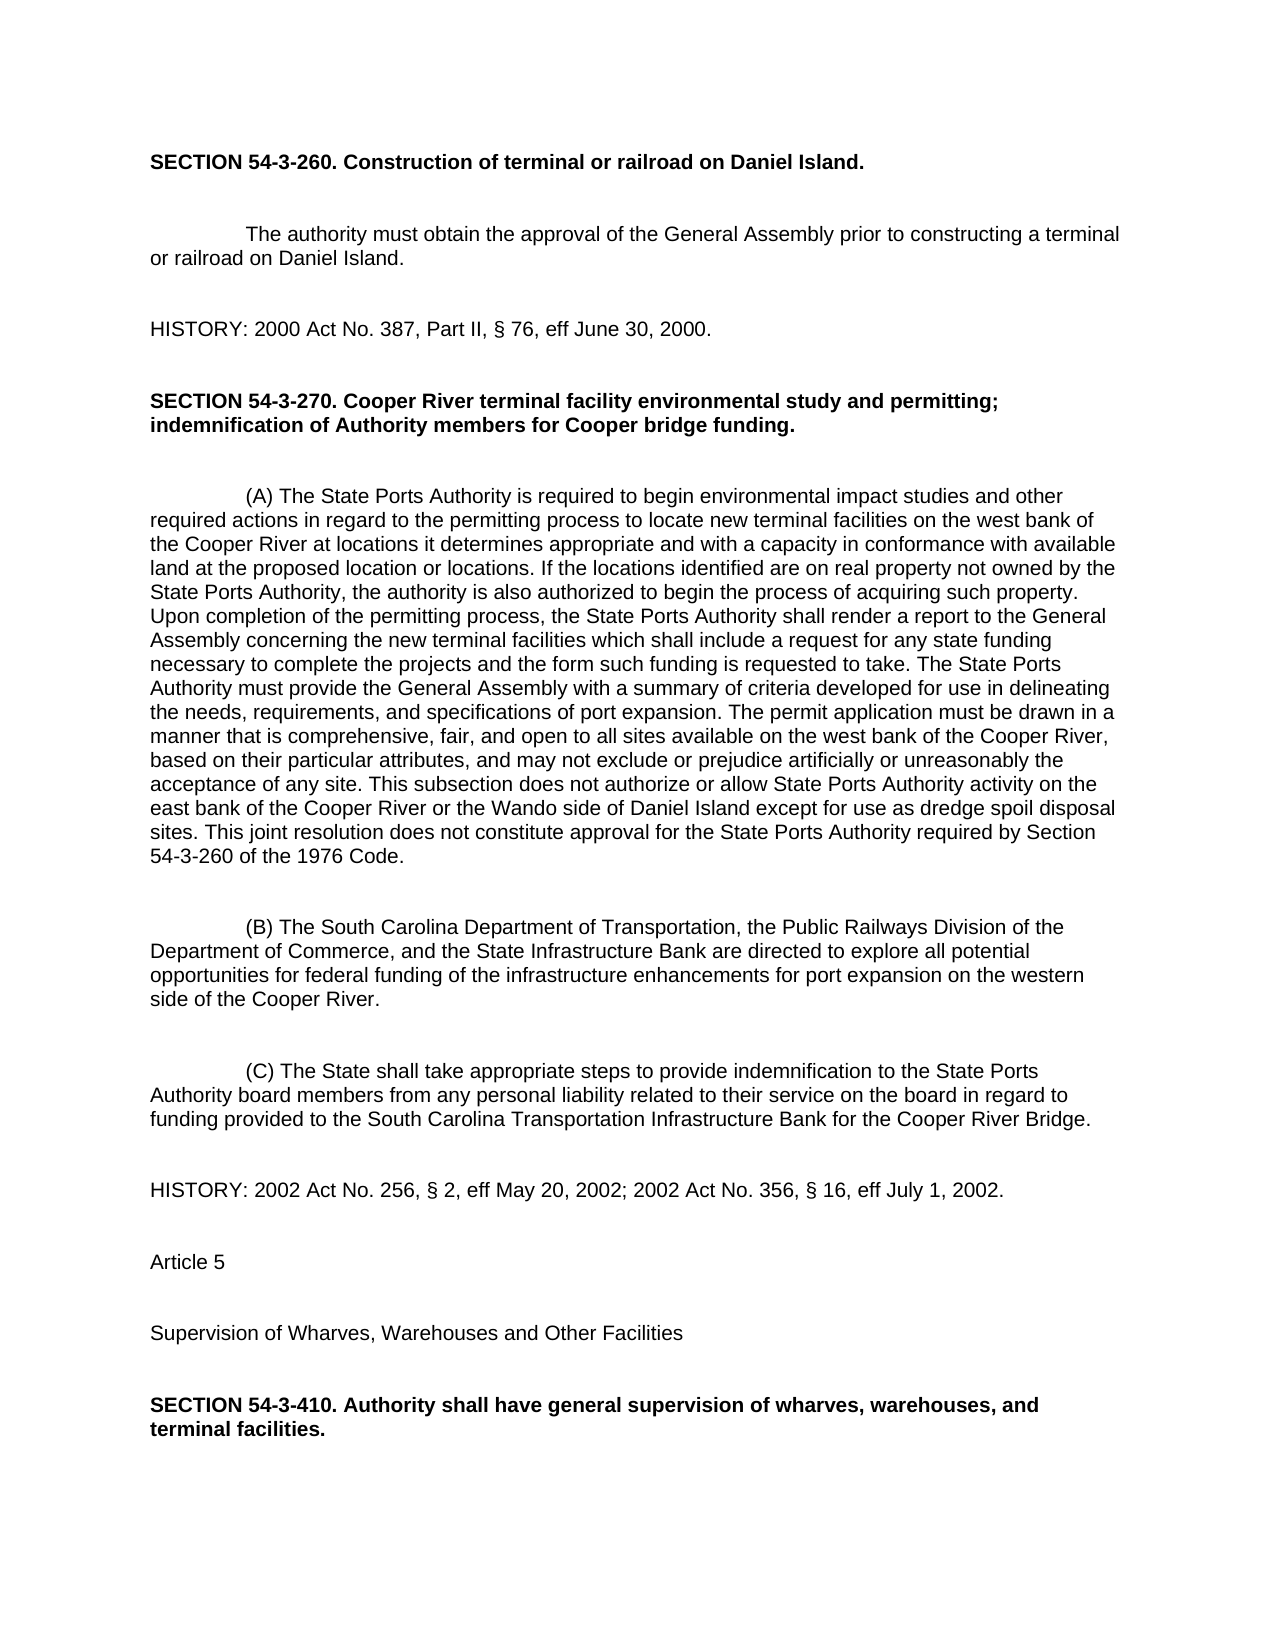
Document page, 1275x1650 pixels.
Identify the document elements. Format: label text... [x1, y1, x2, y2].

text SECTION 54-3-260. Construction of terminal or railroad on Daniel Island. [150, 150, 1125, 198]
text (A) The State Ports Authority is required to begin environmental impact studies and other required actions in regard to the permitting process to locate new terminal facilities on the west bank of the Cooper River at locations it determines appropriate and with a capacity in conformance with available land at the proposed location or locations. If the locations identified are on real property not owned by the State Ports Authority, the authority is also authorized to begin the process of acquiring such property. Upon completion of the permitting process, the State Ports Authority shall render a report to the General Assembly concerning the new terminal facilities which shall include a request for any state funding necessary to complete the projects and the form such funding is requested to take. The State Ports Authority must provide the General Assembly with a summary of criteria developed for use in delineating the needs, requirements, and specifications of port expansion. The permit application must be drawn in a manner that is comprehensive, fair, and open to all sites available on the west bank of the Cooper River, based on their particular attributes, and may not exclude or prejudice artificially or unreasonably the acceptance of any site. This subsection does not authorize or allow State Ports Authority activity on the east bank of the Cooper River or the Wando side of Daniel Island except for use as dredge spoil disposal sites. This joint resolution does not constitute approval for the State Ports Authority required by Section 54-3-260 of the 1976 Code. [150, 484, 1125, 891]
text SECTION 54-3-410. Authority shall have general supervision of wharves, warehouses, and terminal facilities. [150, 1393, 1125, 1464]
text SECTION 54-3-270. Cooper River terminal facility environmental study and permitting; indemnification of Authority members for Cooper bridge funding. [150, 389, 1125, 460]
text (B) The South Carolina Department of Transportation, the Public Railways Division of the Department of Commerce, and the State Infrastructure Bank are directed to explore all potential opportunities for federal funding of the infrastructure enhancements for port expansion on the western side of the Cooper River. [150, 915, 1125, 1034]
text (C) The State shall take appropriate steps to provide indemnification to the State Ports Authority board members from any personal liability related to their service on the board in regard to funding provided to the South Carolina Transportation Infrastructure Bank for the Cooper River Bridge. [150, 1058, 1125, 1154]
text Article 5 [150, 1249, 1125, 1297]
text The authority must obtain the approval of the General Assembly prior to constructing a terminal or railroad on Daniel Island. [150, 222, 1125, 293]
text Supervision of Wharves, Warehouses and Other Facilities [150, 1321, 1125, 1369]
text HISTORY: 2002 Act No. 256, § 2, eff May 20, 2002; 2002 Act No. 356, § 16, eff July 1, 2002. [150, 1178, 1125, 1226]
text HISTORY: 2000 Act No. 387, Part II, § 76, eff June 30, 2000. [150, 317, 1125, 365]
